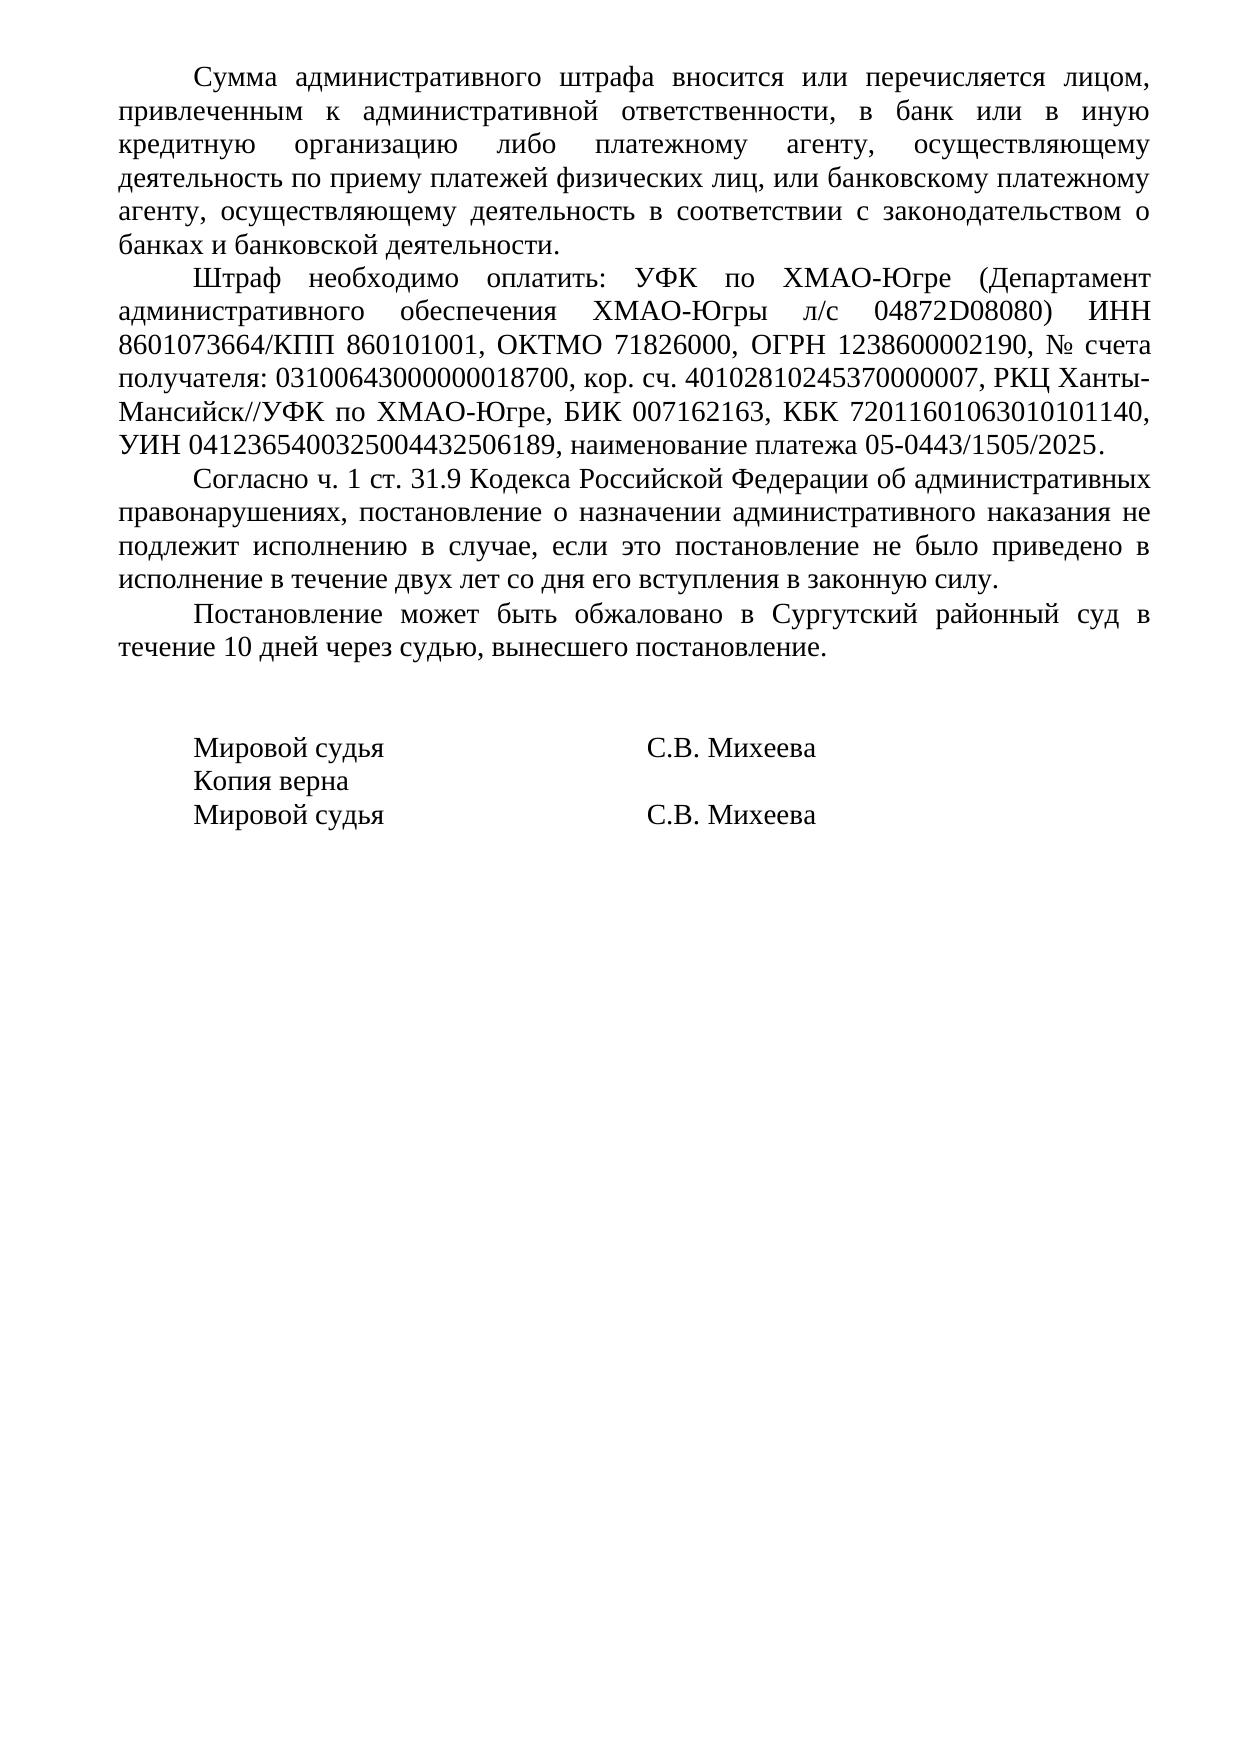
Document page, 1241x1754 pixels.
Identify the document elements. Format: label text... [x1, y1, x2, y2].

text Сумма административного штрафа вносится или перечисляется лицом, привлеченным к административной ответственности, в банк или в иную кредитную организацию либо платежному агенту, осуществляющему деятельность по приему платежей физических лиц, или банковскому платежному агенту, осуществляющему деятельность в соответствии с законодательством о банках и банковской деятельности. [118, 59, 1151, 260]
text Копия верна [118, 763, 1151, 797]
text Согласно ч. 1 ст. 31.9 Кодекса Российской Федерации об административных правонарушениях, постановление о назначении административного наказания не подлежит исполнению в случае, если это постановление не было приведено в исполнение в течение двух лет со дня его вступления в законную силу. [118, 462, 1151, 596]
text Мировой судья С.В. Михеева [118, 797, 1151, 831]
text Мировой судья С.В. Михеева [118, 730, 1151, 763]
text Постановление может быть обжаловано в Сургутский районный суд в течение 10 дней через судью, вынесшего постановление. [118, 596, 1151, 663]
text Штраф необходимо оплатить: УФК по ХМАО-Югре (Департамент административного обеспечения ХМАО-Югры л/с 04872D08080) ИНН 8601073664/КПП 860101001, ОКТМО 71826000, ОГРН 1238600002190, № счета получателя: 03100643000000018700, кор. сч. 40102810245370000007, РКЦ Ханты-Мансийск//УФК по ХМАО-Югре, БИК 007162163, КБК 72011601063010101140, УИН 0412365400325004432506189, наименование платежа 05-0443/1505/2025. [118, 260, 1151, 462]
